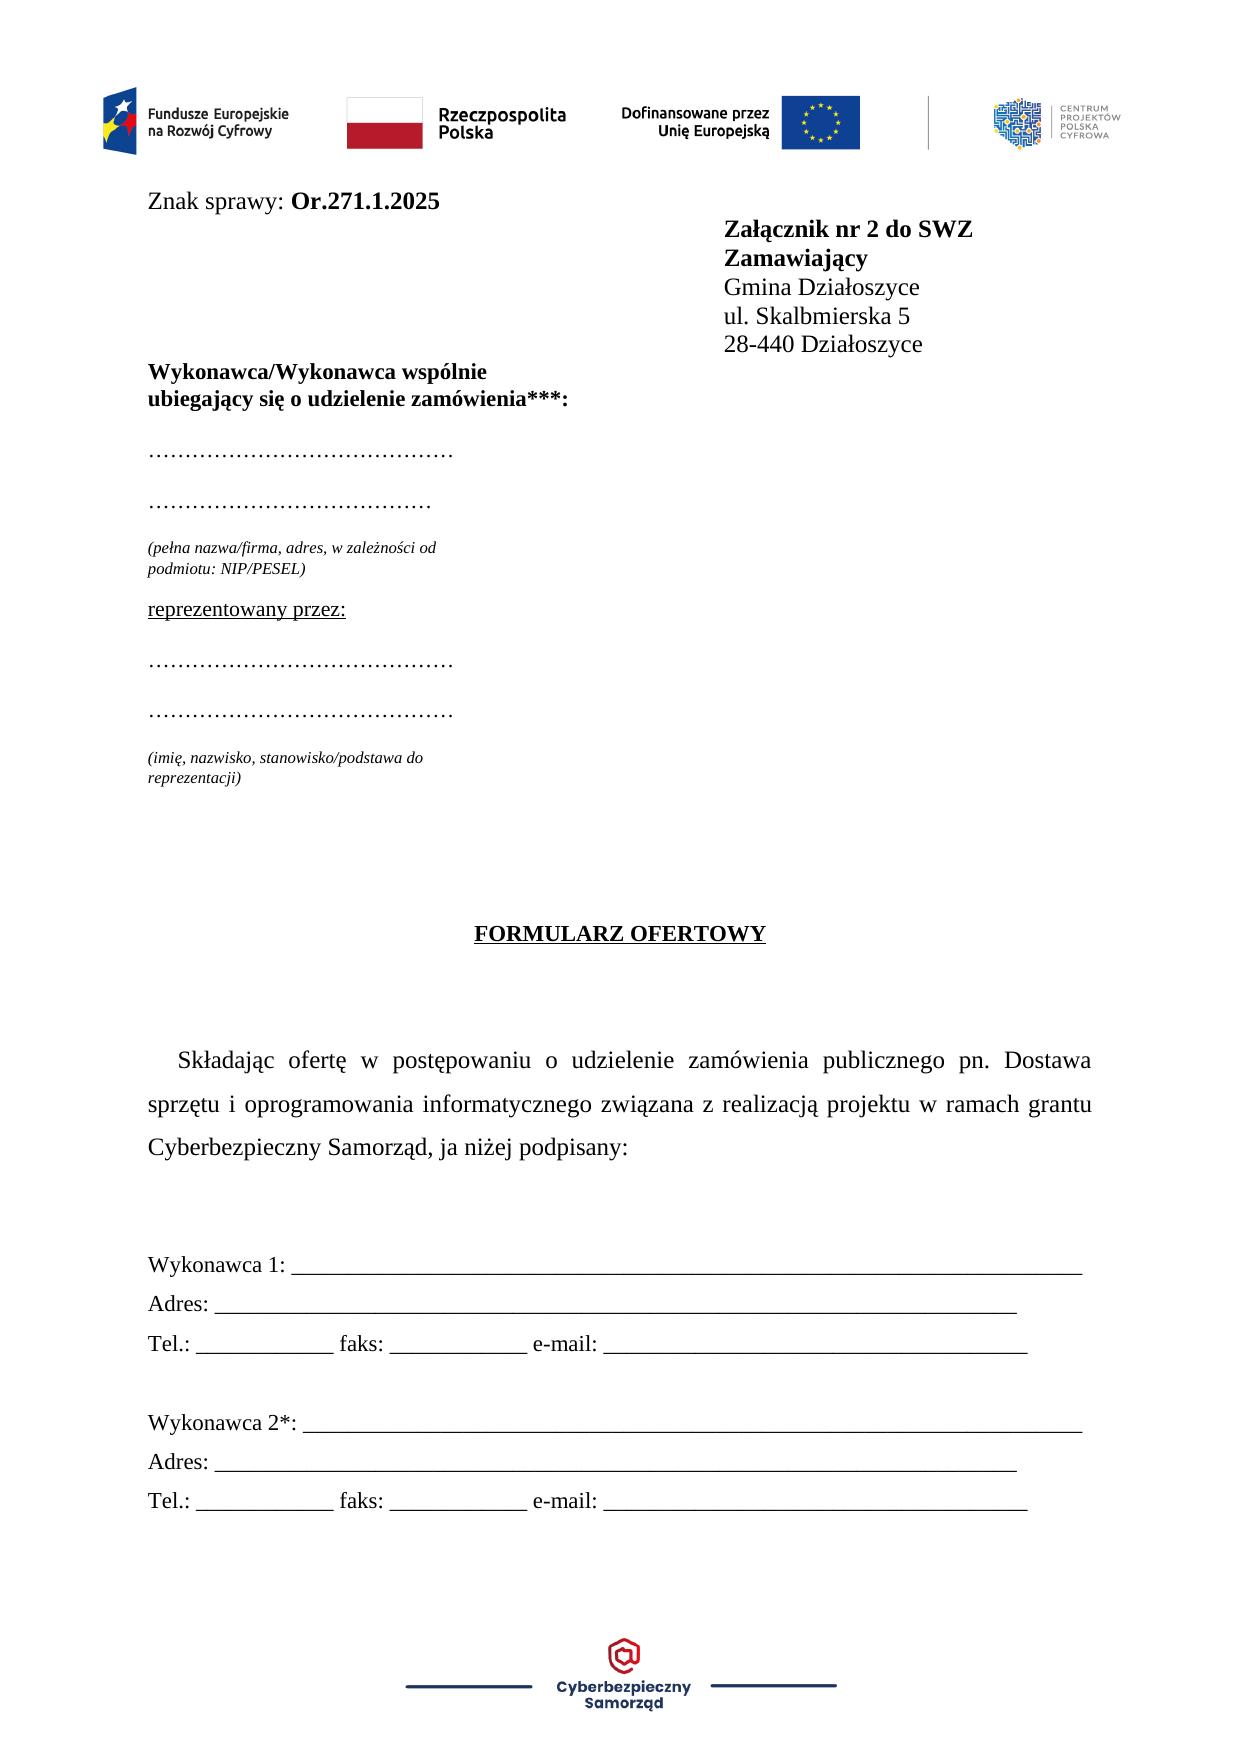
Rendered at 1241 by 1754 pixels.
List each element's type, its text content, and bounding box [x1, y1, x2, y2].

text Wykonawca 2*: ____________________________________________________________________ [148, 1408, 1093, 1435]
text Tel.: ____________ faks: ____________ e-mail: _____________________________________ [148, 1329, 1093, 1356]
text ubiegający się o udzielenie zamówienia***: [148, 385, 1093, 411]
text ………………………………………………………………………… [148, 647, 472, 722]
text Adres: ______________________________________________________________________ [148, 1448, 1093, 1474]
text (pełna nazwa/firma, adres, w zależności od podmiotu: NIP/PESEL) [148, 538, 472, 578]
picture [391, 1633, 860, 1718]
list 28-440 Działoszyce [723, 329, 1091, 358]
picture [81, 65, 1154, 177]
text Znak sprawy: Or.271.1.2025 [147, 186, 1093, 214]
text reprezentowany przez: [148, 596, 1093, 621]
text Adres: ______________________________________________________________________ [148, 1290, 1093, 1316]
text (imię, nazwisko, stanowisko/podstawa do reprezentacji) [148, 747, 472, 787]
text Tel.: ____________ faks: ____________ e-mail: _____________________________________ [148, 1487, 1093, 1514]
text Wykonawca 1: _____________________________________________________________________ [148, 1251, 1093, 1277]
text ……………………………………………………………………… [148, 437, 472, 513]
list ul. Skalbmierska 5 [723, 301, 1091, 329]
text Załącznik nr 2 do SWZ [723, 214, 1093, 243]
text Składając ofertę w postępowaniu o udzielenie zamówienia publicznego pn. Dostawa sprzętu i oprogramowania informatycznego związana z realizacją projektu w ramach grantu Cyberbezpieczny Samorząd, ja niżej podpisany: [148, 1046, 1093, 1161]
text Zamawiający [723, 243, 1093, 272]
list Gmina Działoszyce [723, 272, 1091, 301]
text Wykonawca/Wykonawca wspólnie [148, 358, 1093, 385]
text FORMULARZ OFERTOWY [148, 920, 1093, 988]
